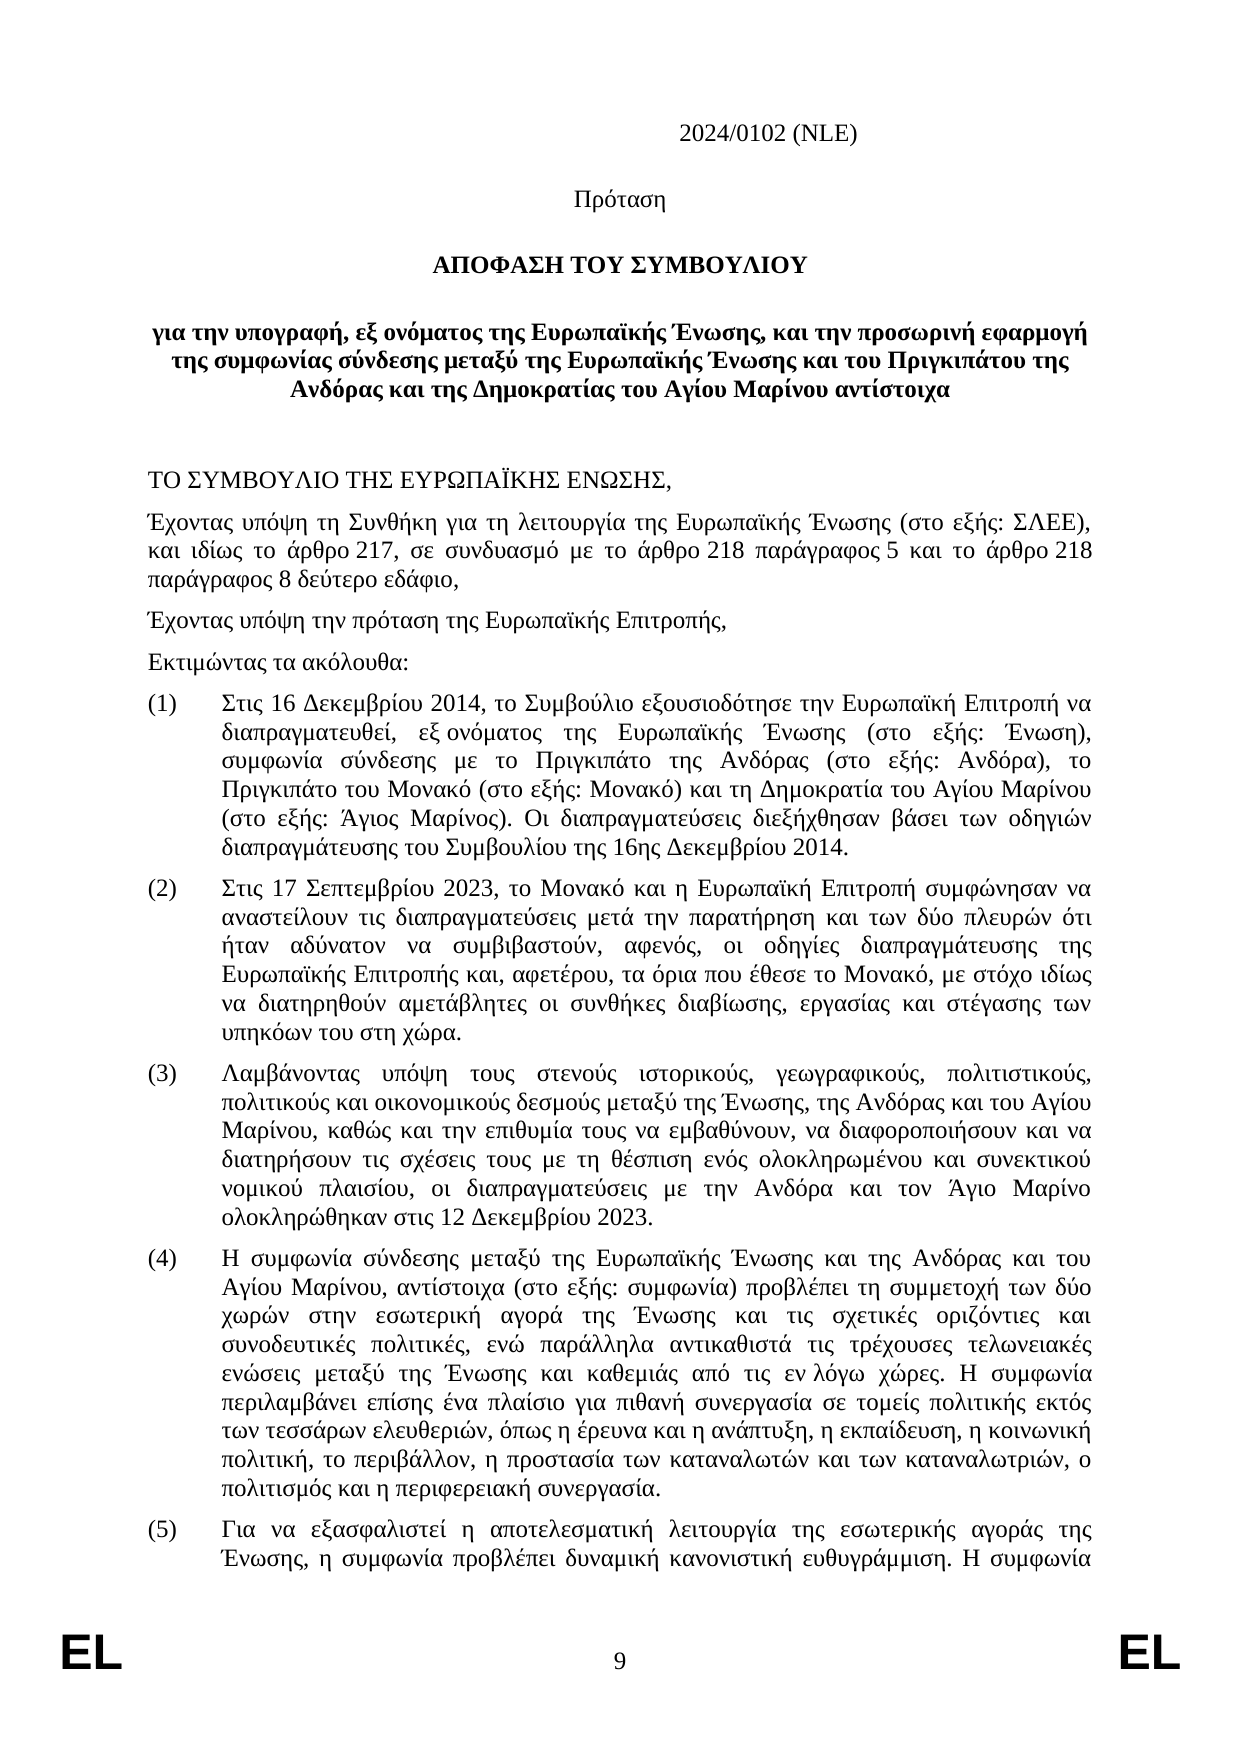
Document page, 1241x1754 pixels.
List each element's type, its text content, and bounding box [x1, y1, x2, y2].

text Έχοντας υπόψη την πρόταση της Ευρωπαϊκής Επιτροπής, [148, 606, 1093, 634]
text για την υπογραφή, εξ ονόματος της Ευρωπαϊκής Ένωσης, και την προσωρινή εφαρμογή της συμφωνίας σύνδεσης μεταξύ της Ευρωπαϊκής Ένωσης και του Πριγκιπάτου της Ανδόρας και της Δημοκρατίας του Αγίου Μαρίνου αντίστοιχα [148, 317, 1093, 403]
text (4) Η συμφωνία σύνδεσης μεταξύ της Ευρωπαϊκής Ένωσης και της Ανδόρας και του Αγίου Μαρίνου, αντίστοιχα (στο εξής: συμφωνία) προβλέπει τη συμμετοχή των δύο χωρών στην εσωτερική αγορά της Ένωσης και τις σχετικές οριζόντιες και συνοδευτικές πολιτικές, ενώ παράλληλα αντικαθιστά τις τρέχουσες τελωνειακές ενώσεις μεταξύ της Ένωσης και καθεμιάς από τις εν λόγω χώρες. Η συμφωνία περιλαμβάνει επίσης ένα πλαίσιο για πιθανή συνεργασία σε τομείς πολιτικής εκτός των τεσσάρων ελευθεριών, όπως η έρευνα και η ανάπτυξη, η εκπαίδευση, η κοινωνική πολιτική, το περιβάλλον, η προστασία των καταναλωτών και των καταναλωτριών, ο πολιτισμός και η περιφερειακή συνεργασία. [148, 1243, 1093, 1502]
text Εκτιμώντας τα ακόλουθα: [148, 647, 1093, 676]
text (3) Λαμβάνοντας υπόψη τους στενούς ιστορικούς, γεωγραφικούς, πολιτιστικούς, πολιτικούς και οικονομικούς δεσμούς μεταξύ της Ένωσης, της Ανδόρας και του Αγίου Μαρίνου, καθώς και την επιθυμία τους να εμβαθύνουν, να διαφοροποιήσουν και να διατηρήσουν τις σχέσεις τους με τη θέσπιση ενός ολοκληρωμένου και συνεκτικού νομικού πλαισίου, οι διαπραγματεύσεις με την Ανδόρα και τον Άγιο Μαρίνο ολοκληρώθηκαν στις 12 Δεκεμβρίου 2023. [148, 1058, 1093, 1231]
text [148, 1514, 1093, 1572]
text (2) Στις 17 Σεπτεμβρίου 2023, το Μονακό και η Ευρωπαϊκή Επιτροπή συμφώνησαν να αναστείλουν τις διαπραγματεύσεις μετά την παρατήρηση και των δύο πλευρών ότι ήταν αδύνατον να συμβιβαστούν, αφενός, οι οδηγίες διαπραγμάτευσης της Ευρωπαϊκής Επιτροπής και, αφετέρου, τα όρια που έθεσε το Μονακό, με στόχο ιδίως να διατηρηθούν αμετάβλητες οι συνθήκες διαβίωσης, εργασίας και στέγασης των υπηκόων του στη χώρα. [148, 873, 1093, 1046]
text ΤΟ ΣΥΜΒΟΥΛΙΟ ΤΗΣ ΕΥΡΩΠΑΪΚΗΣ ΕΝΩΣΗΣ, [148, 466, 1093, 494]
text ΑΠΟΦΑΣΗ ΤΟΥ ΣΥΜΒΟΥΛΙΟΥ [148, 251, 1093, 279]
text 2024/0102 (NLE) [679, 118, 1093, 147]
text Έχοντας υπόψη τη Συνθήκη για τη λειτουργία της Ευρωπαϊκής Ένωσης (στο εξής: ΣΛΕΕ), και ιδίως το άρθρο 217, σε συνδυασμό με το άρθρο 218 παράγραφος 5 και το άρθρο 218 παράγραφος 8 δεύτερο εδάφιο, [148, 507, 1093, 593]
text Πρόταση [148, 184, 1093, 213]
text (1) Στις 16 Δεκεμβρίου 2014, το Συμβούλιο εξουσιοδότησε την Ευρωπαϊκή Επιτροπή να διαπραγματευθεί, εξ ονόματος της Ευρωπαϊκής Ένωσης (στο εξής: Ένωση), συμφωνία σύνδεσης με το Πριγκιπάτο της Ανδόρας (στο εξής: Ανδόρα), το Πριγκιπάτο του Μονακό (στο εξής: Μονακό) και τη Δημοκρατία του Αγίου Μαρίνου (στο εξής: Άγιος Μαρίνος). Οι διαπραγματεύσεις διεξήχθησαν βάσει των οδηγιών διαπραγμάτευσης του Συμβουλίου της 16ης Δεκεμβρίου 2014. [148, 688, 1093, 861]
